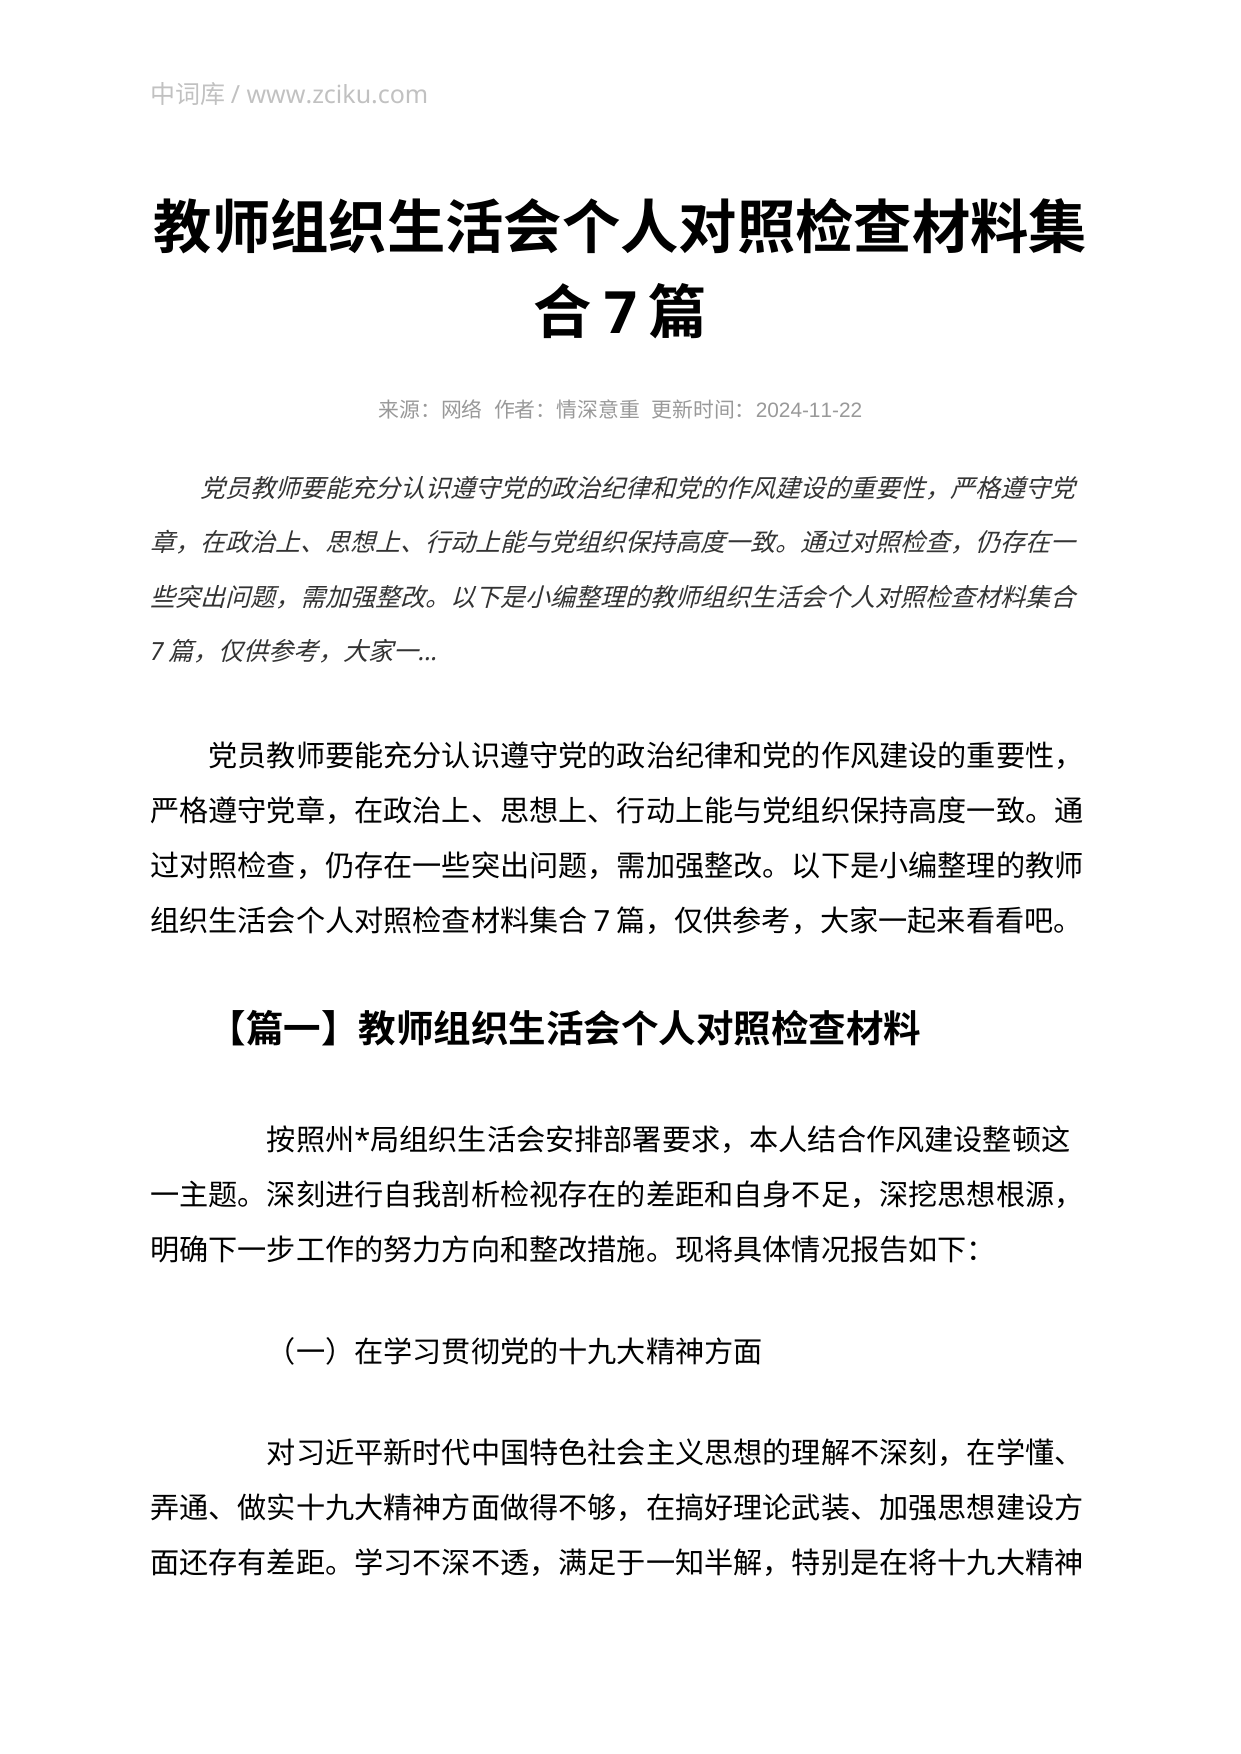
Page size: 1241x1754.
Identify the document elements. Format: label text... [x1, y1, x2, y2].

text 来源：网络 作者：情深意重 更新时间：2024-11-22 [150, 397, 1090, 421]
text 党员教师要能充分认识遵守党的政治纪律和党的作风建设的重要性，严格遵守党章，在政治上、思想上、行动上能与党组织保持高度一致。通过对照检查，仍存在一些突出问题，需加强整改。以下是小编整理的教师组织生活会个人对照检查材料集合7篇，仅供参考，大家一起来看看吧。 [150, 733, 1090, 940]
text 党员教师要能充分认识遵守党的政治纪律和党的作风建设的重要性，严格遵守党章，在政治上、思想上、行动上能与党组织保持高度一致。通过对照检查，仍存在一些突出问题，需加强整改。以下是小编整理的教师组织生活会个人对照检查材料集合7篇，仅供参考，大家一... [150, 468, 1090, 668]
text 按照州*局组织生活会安排部署要求，本人结合作风建设整顿这一主题。深刻进行自我剖析检视存在的差距和自身不足，深挖思想根源，明确下一步工作的努力方向和整改措施。现将具体情况报告如下： [150, 1117, 1090, 1269]
text 【篇一】教师组织生活会个人对照检查材料 [150, 999, 1090, 1053]
text （一）在学习贯彻党的十九大精神方面 [150, 1328, 1090, 1371]
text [150, 1430, 1090, 1582]
subtitle 教师组织生活会个人对照检查材料集合7篇 [150, 181, 1090, 351]
